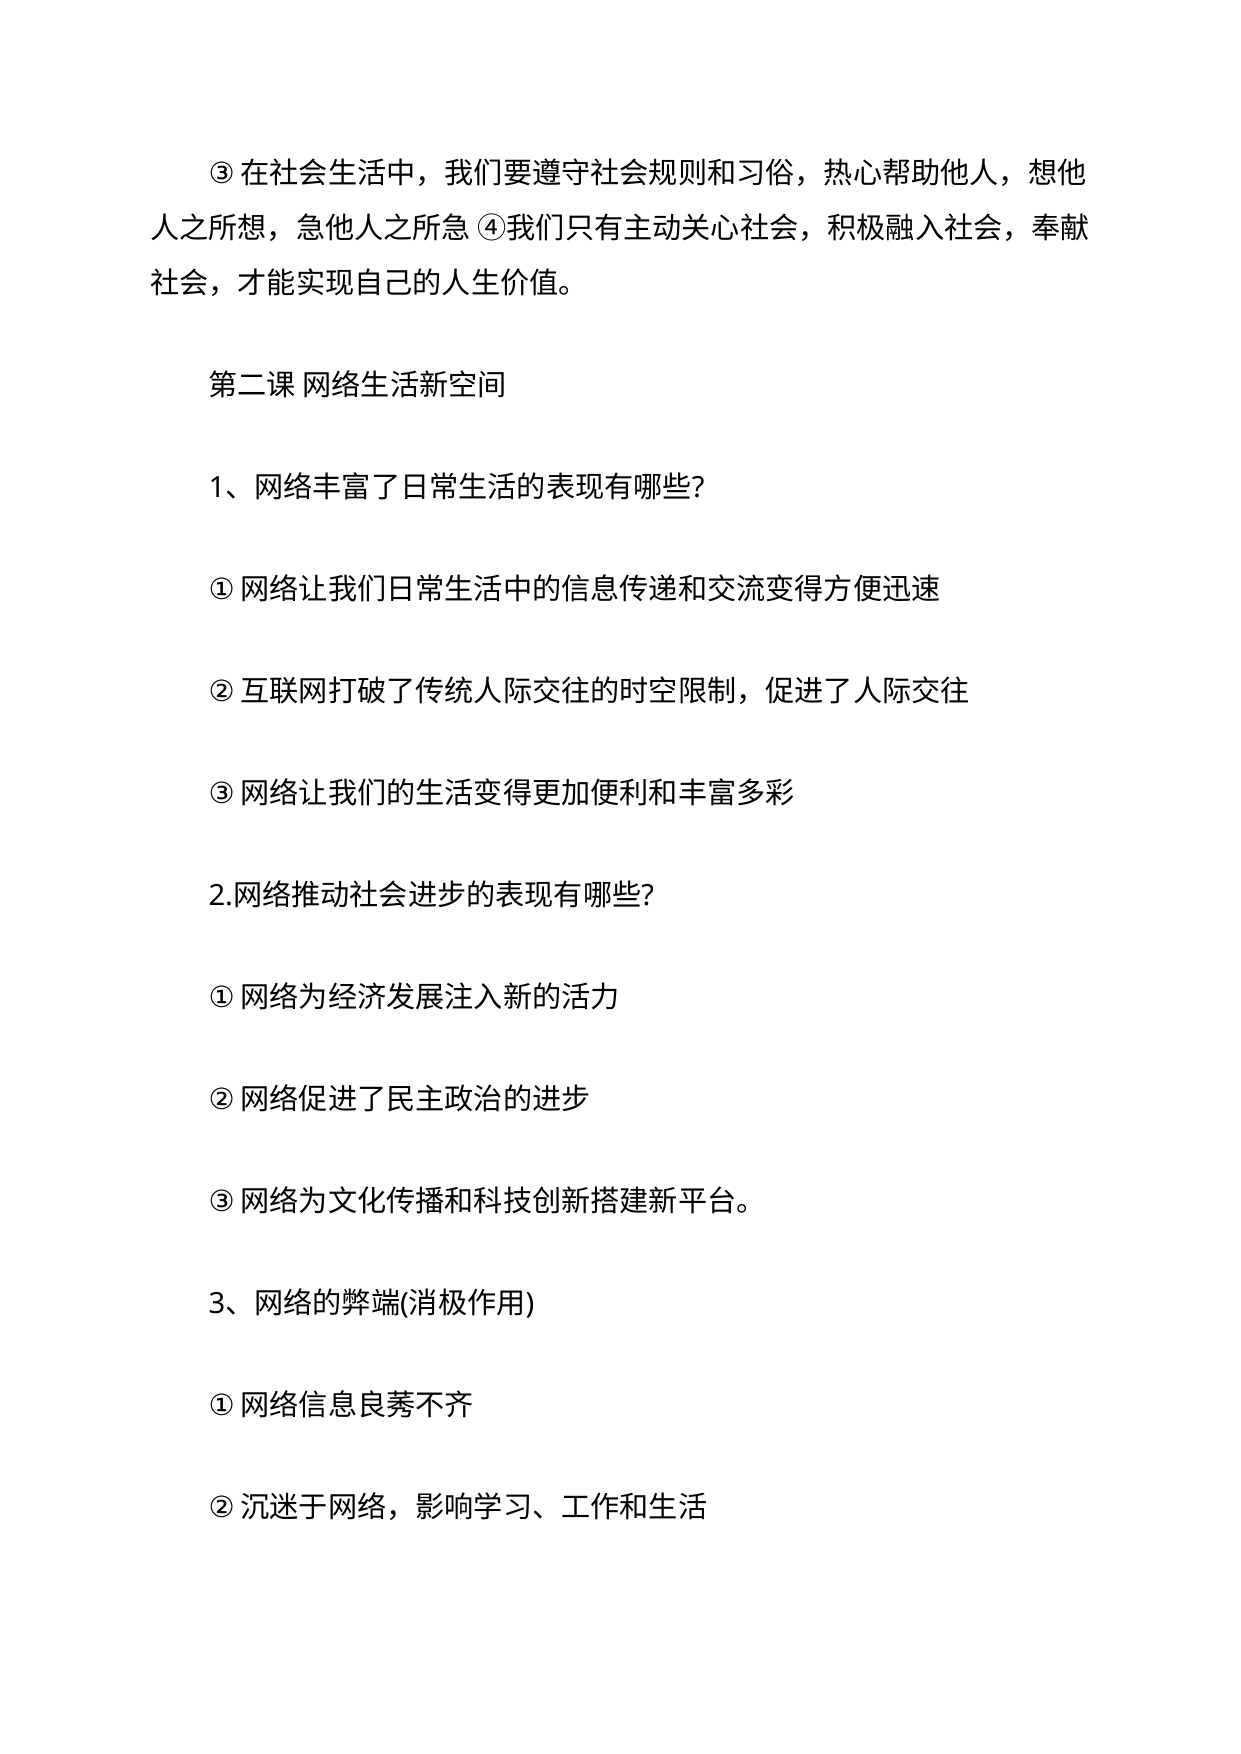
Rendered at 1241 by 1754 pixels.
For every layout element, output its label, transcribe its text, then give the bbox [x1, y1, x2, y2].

text ①网络让我们日常生活中的信息传递和交流变得方便迅速 [150, 565, 1090, 608]
text ①网络信息良莠不齐 [150, 1381, 1090, 1424]
text ③在社会生活中，我们要遵守社会规则和习俗，热心帮助他人，想他人之所想，急他人之所急 ④我们只有主动关心社会，积极融入社会，奉献社会，才能实现自己的人生价值。 [150, 150, 1090, 302]
text 第二课 网络生活新空间 [150, 362, 1090, 404]
text ②互联网打破了传统人际交往的时空限制，促进了人际交往 [150, 667, 1090, 710]
text 3、网络的弊端(消极作用) [150, 1279, 1090, 1322]
text ②网络促进了民主政治的进步 [150, 1075, 1090, 1118]
text ③网络为文化传播和科技创新搭建新平台。 [150, 1177, 1090, 1220]
text 2.网络推动社会进步的表现有哪些? [150, 871, 1090, 914]
text ②沉迷于网络，影响学习、工作和生活 [150, 1483, 1090, 1526]
text ③网络让我们的生活变得更加便利和丰富多彩 [150, 769, 1090, 812]
text 1、网络丰富了日常生活的表现有哪些? [150, 463, 1090, 506]
text ①网络为经济发展注入新的活力 [150, 973, 1090, 1016]
